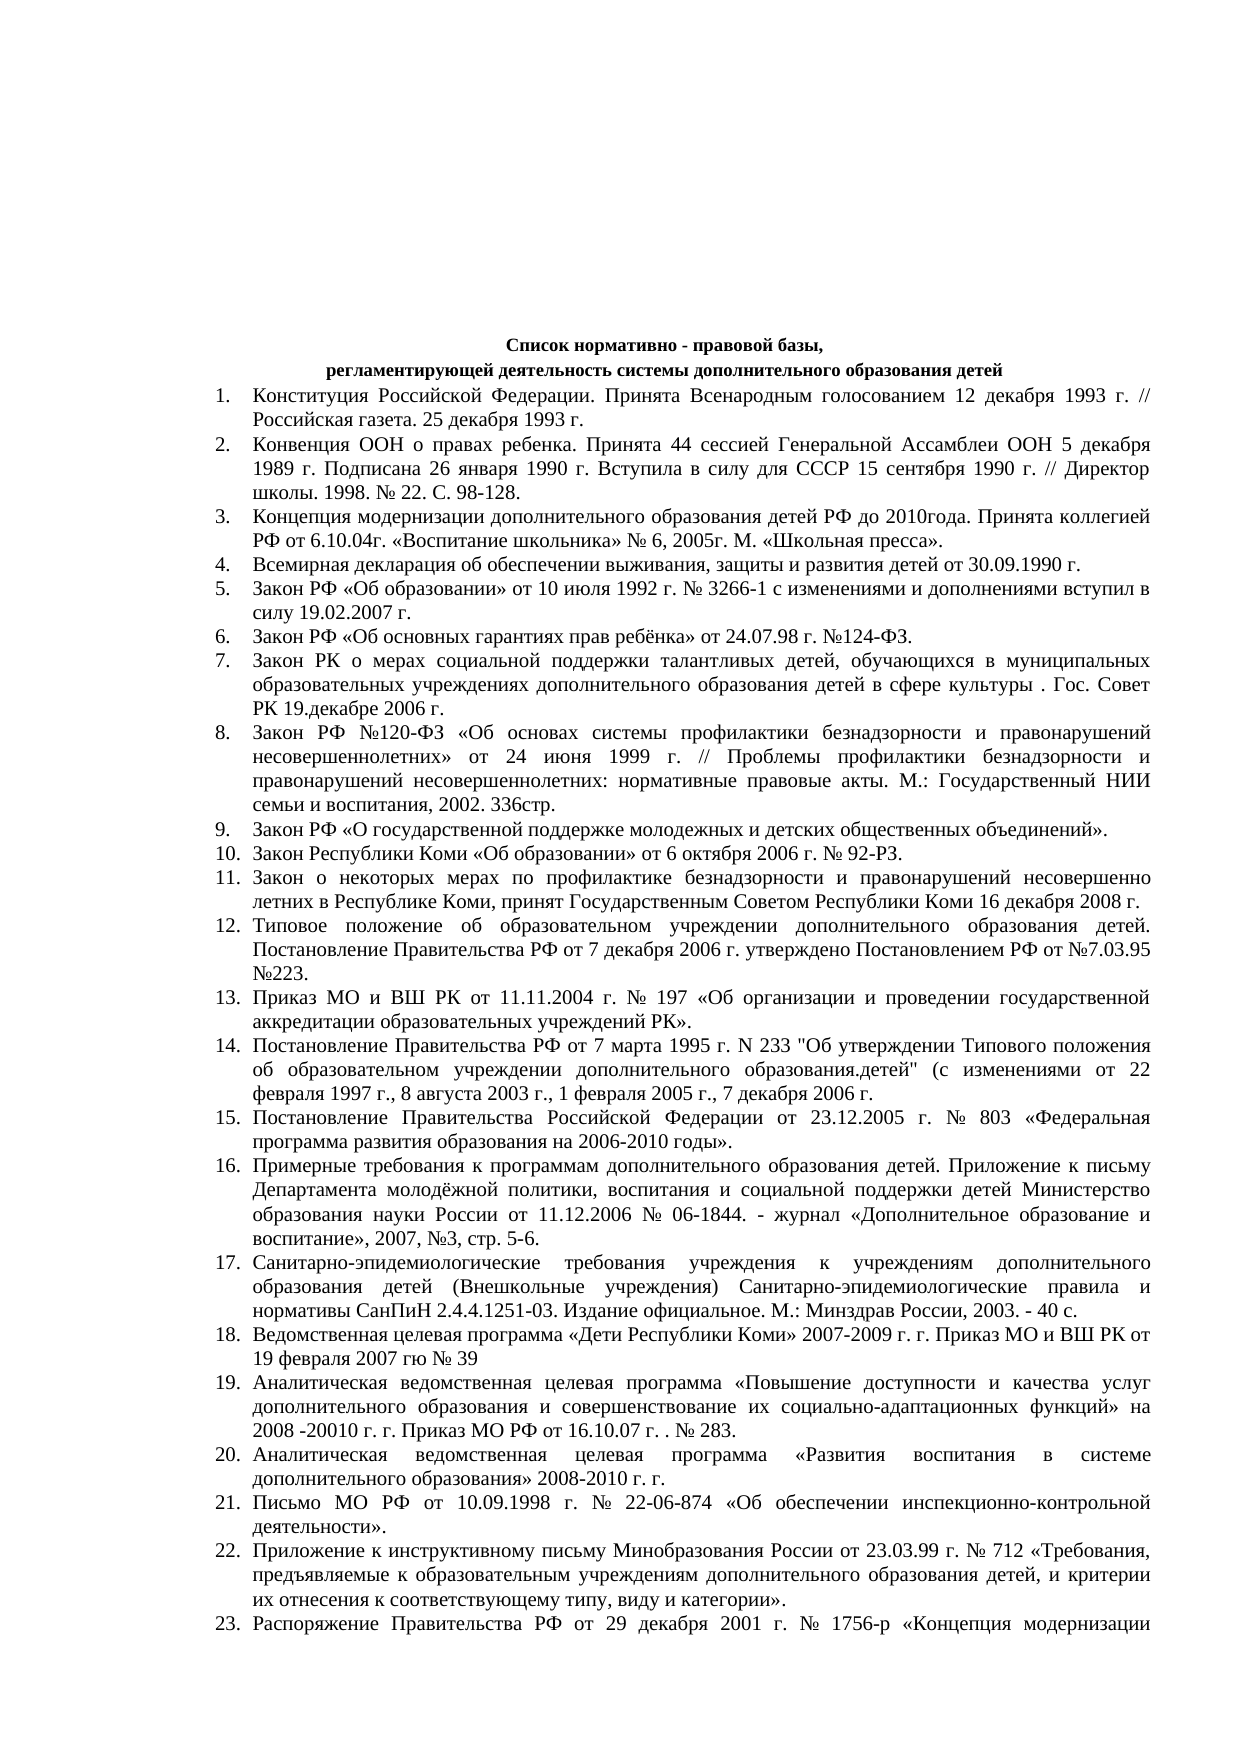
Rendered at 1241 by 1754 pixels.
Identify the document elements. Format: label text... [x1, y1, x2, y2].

list Примерные требования к программам дополнительного образования детей. Приложение к письму Департамента молодёжной политики, воспитания и социальной поддержки детей Министерство образования науки России от 11.12.2006 № 06-1844. - журнал «Дополнительное образование и воспитание», 2007, №3, стр. 5-6. [215, 1153, 1152, 1249]
list Закон РФ «Об основных гарантиях прав ребёнка» от 24.07.98 г. №124-ФЗ. [215, 624, 1152, 648]
text регламентирующей деятельность системы дополнительного образования детей [177, 358, 1152, 380]
list Закон РК о мерах социальной поддержки талантливых детей, обучающихся в муниципальных образовательных учреждениях дополнительного образования детей в сфере культуры . Гос. Совет РК 19.декабре . [215, 648, 1152, 720]
text Список нормативно - правовой базы, [177, 334, 1152, 355]
list Ведомственная целевая программа «Дети Республики Коми» 2007-. г. Приказ МО и ВШ РК от 19 февраля 2007 гю № 39 [215, 1322, 1152, 1370]
list Закон о некоторых мерах по профилактике безнадзорности и правонарушений несовершенно летних в Республике Коми, принят Государственным Советом Республики Коми 16 декабря . [215, 864, 1152, 913]
list Конвенция ООН о правах ребенка. Принята 44 сессией Генеральной Ассамблеи ООН 5 декабря . Подписана 26 января . Вступила в силу для СССР 15 сентября . // Директор школы. 1998. № 22. С. 98-128. [215, 431, 1152, 504]
list Аналитическая ведомственная целевая программа «Развития воспитания в системе дополнительного образования» 2008-. г. [215, 1442, 1152, 1490]
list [215, 1611, 1152, 1634]
list Приложение к инструктивному письму Минобразования России от 23.03.99 г. № 712 «Требования, предъявляемые к образовательным учреждениям дополнительного образования детей, и критерии их отнесения к соответствующему типу, виду и категории». [215, 1538, 1152, 1611]
list Закон РФ «О государственной поддержке молодежных и детских общественных объединений». [215, 816, 1152, 841]
list Типовое положение об образовательном учреждении дополнительного образования детей. Постановление Правительства РФ от 7 декабря . утверждено Постановлением РФ от №7.03.95 №223. [215, 913, 1152, 985]
list Санитарно-эпидемиологические требования учреждения к учреждениям дополнительного образования детей (Внешкольные учреждения) Санитарно-эпидемиологические правила и нормативы СанПиН 2.4.4.1251-03. Издание официальное. М.: Минздрав России, 2003. - 40 с. [215, 1249, 1152, 1322]
list Приказ МО и ВШ РК от 11.11.2004 г. № 197 «Об организации и проведении государственной аккредитации образовательных учреждений РК». [215, 985, 1152, 1033]
list Постановление Правительства Российской Федерации от 23.12.2005 г. № 803 «Федеральная программа развития образования на 2006-2010 годы». [215, 1105, 1152, 1153]
list Постановление Правительства РФ от 7 марта . N 233 "Об утверждении Типового положения об образовательном учреждении дополнительного образования.детей" (с изменениями от 22 февраля ., 8 августа ., 1 февраля ., 7 декабря . [215, 1033, 1152, 1105]
list Закон РФ «Об образовании» от 10 июля . № 3266-1 с изменениями и дополнениями вступил в силу 19.02.2007 г. [215, 576, 1152, 624]
list Всемирная декларация об обеспечении выживания, защиты и развития детей от 30.09.1990 г. [215, 552, 1152, 576]
list Аналитическая ведомственная целевая программа «Повышение доступности и качества услуг дополнительного образования и совершенствование их социально-адаптационных функций» на 2008 . г. Приказ МО РФ от 16.10.07 г. . № 283. [215, 1370, 1152, 1442]
list Концепция модернизации дополнительного образования детей РФ до 2010года. Принята коллегией РФ от 6.10.04г. «Воспитание школьника» № 6, 2005г. М. «Школьная пресса». [215, 504, 1152, 552]
list Закон Республики Коми «Об образовании» от 6 октября . № 92-РЗ. [215, 841, 1152, 864]
list Конституция Российской Федерации. Принята Всенародным голосованием 12 декабря . // Российская газета. 25 декабря . [215, 383, 1152, 431]
list Письмо МО РФ от 10.09.1998 г. № 22-06-874 «Об обеспечении инспекционно-контрольной деятельности». [215, 1490, 1152, 1538]
list Закон РФ №120-ФЗ «Об основах системы профилактики безнадзорности и правонарушений несовершеннолетних» от 24 июня . // Проблемы профилактики безнадзорности и правонарушений несовершеннолетних: нормативные правовые акты. М.: Государственный НИИ семьи и воспитания, 2002. 336стр. [215, 720, 1152, 816]
